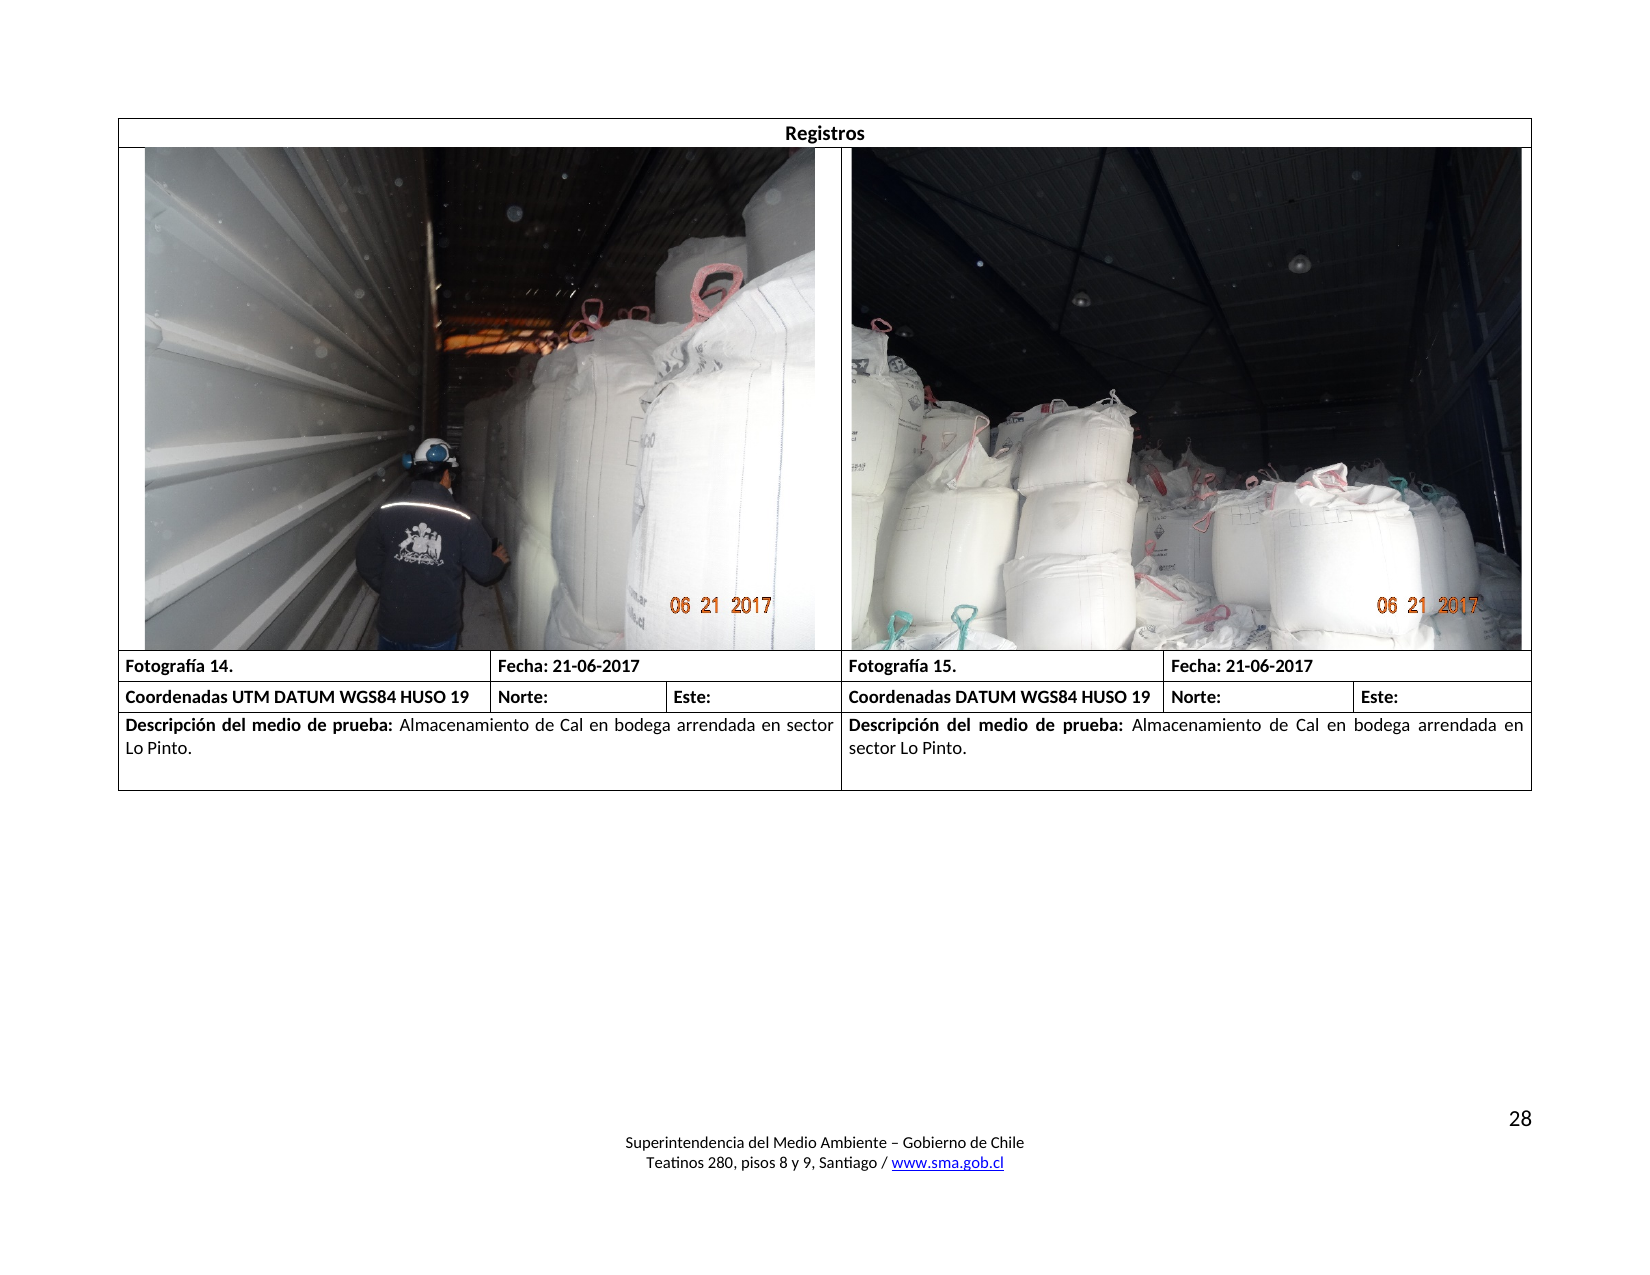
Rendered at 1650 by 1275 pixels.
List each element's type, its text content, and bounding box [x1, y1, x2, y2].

table_cell [815, 148, 841, 649]
table_cell Coordenadas UTM DATUM WGS84 HUSO 19 [119, 682, 490, 712]
table_cell Fecha: 21-06-2017 [491, 651, 841, 681]
picture [144, 147, 815, 650]
table_cell Este: [667, 682, 841, 712]
picture [851, 147, 1522, 650]
table_cell Fotografía 14. [119, 651, 490, 681]
table_cell Fecha: 21-06-2017 [1164, 651, 1531, 681]
table_cell [842, 148, 851, 649]
table_header Registros [119, 119, 1531, 147]
table_cell Norte: [491, 682, 666, 712]
table_cell Este: [1354, 682, 1531, 712]
table_cell Norte: [1164, 682, 1353, 712]
table_cell Descripción del medio de prueba: Almacenamiento de Cal en bodega arrendada en sector Lo Pinto. [119, 713, 841, 790]
table_cell [119, 148, 144, 649]
table_cell Coordenadas DATUM WGS84 HUSO 19 [842, 682, 1163, 712]
table_cell [1522, 148, 1531, 649]
table_cell Descripción del medio de prueba: Almacenamiento de Cal en bodega arrendada en sector Lo Pinto. [842, 713, 1531, 790]
table_cell Fotografía 15. [842, 651, 1163, 681]
